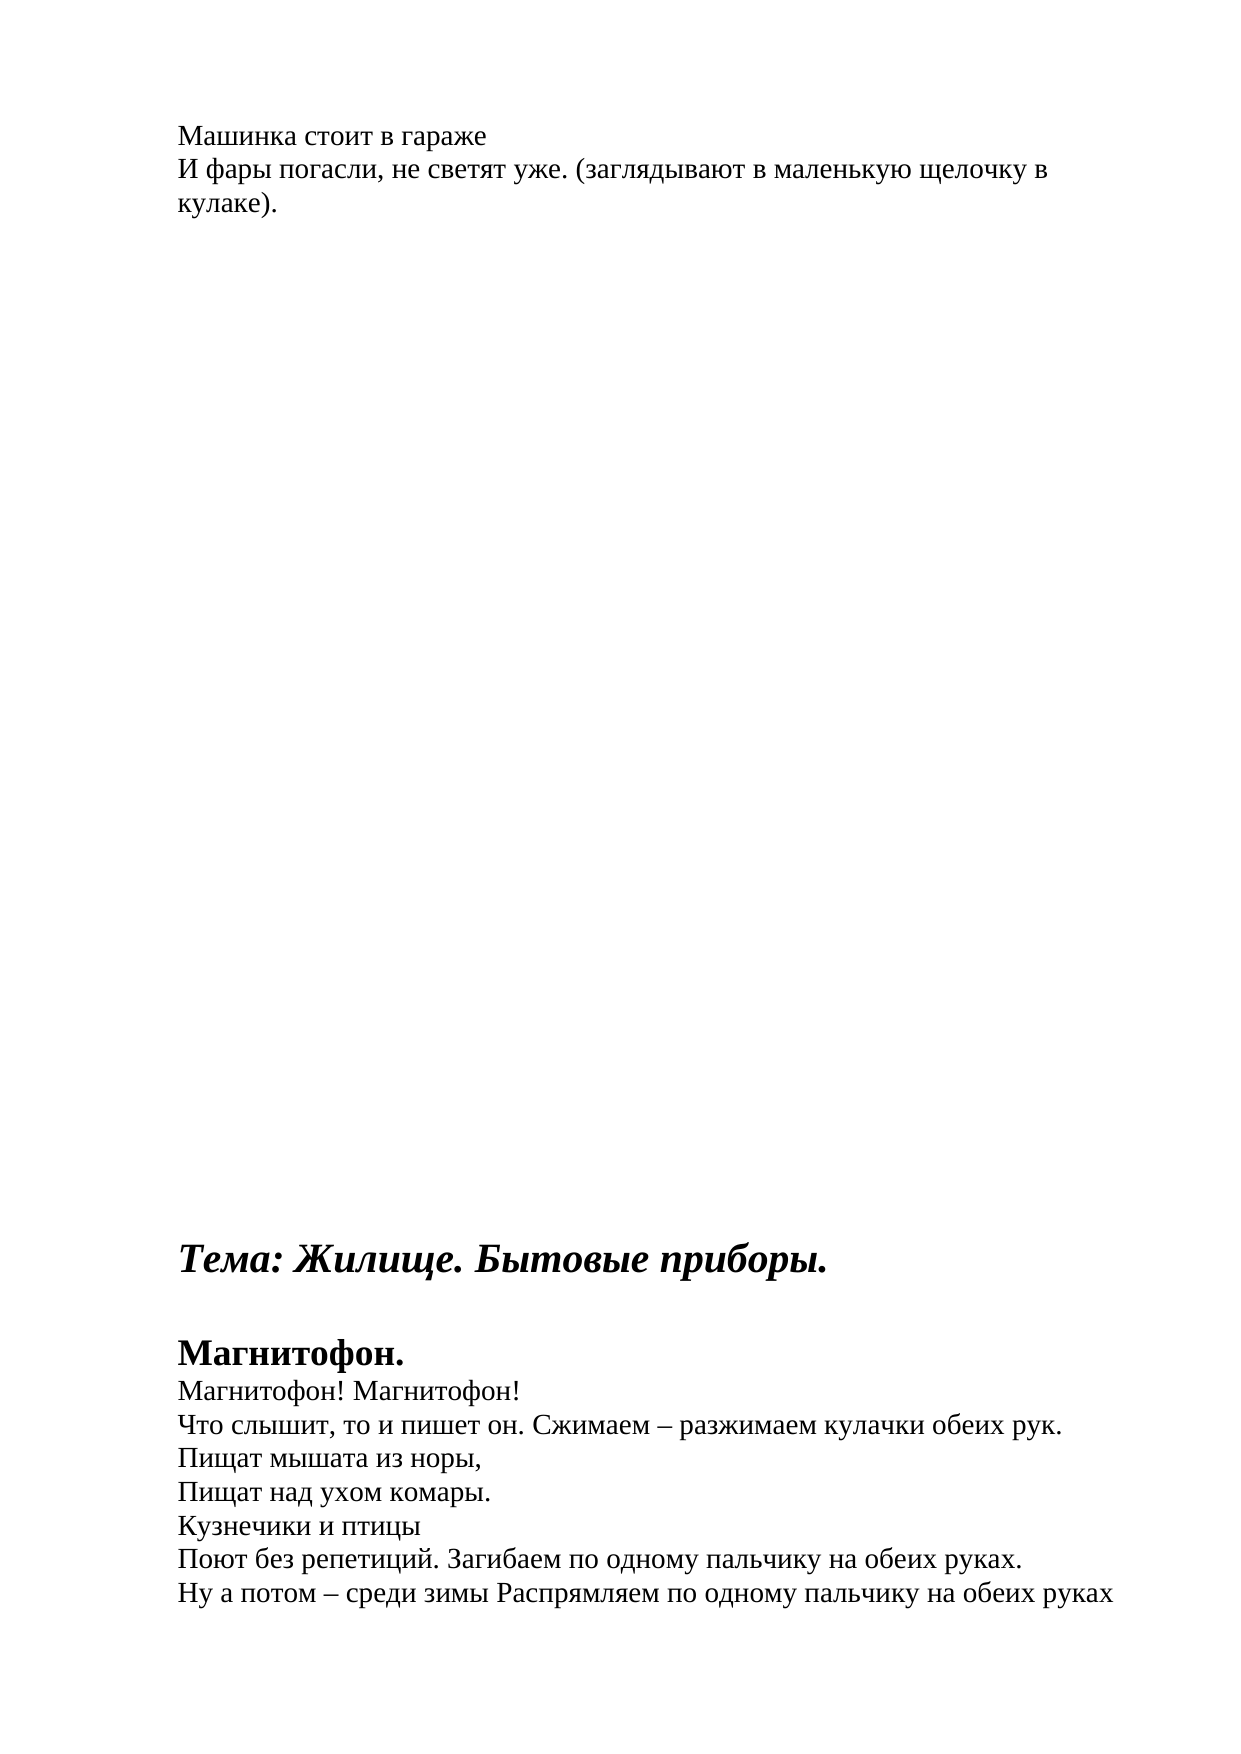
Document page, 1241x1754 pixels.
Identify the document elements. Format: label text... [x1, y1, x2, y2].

text Тема: Жилище. Бытовые приборы. [177, 1233, 1152, 1281]
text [177, 118, 1152, 219]
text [177, 1330, 1152, 1608]
